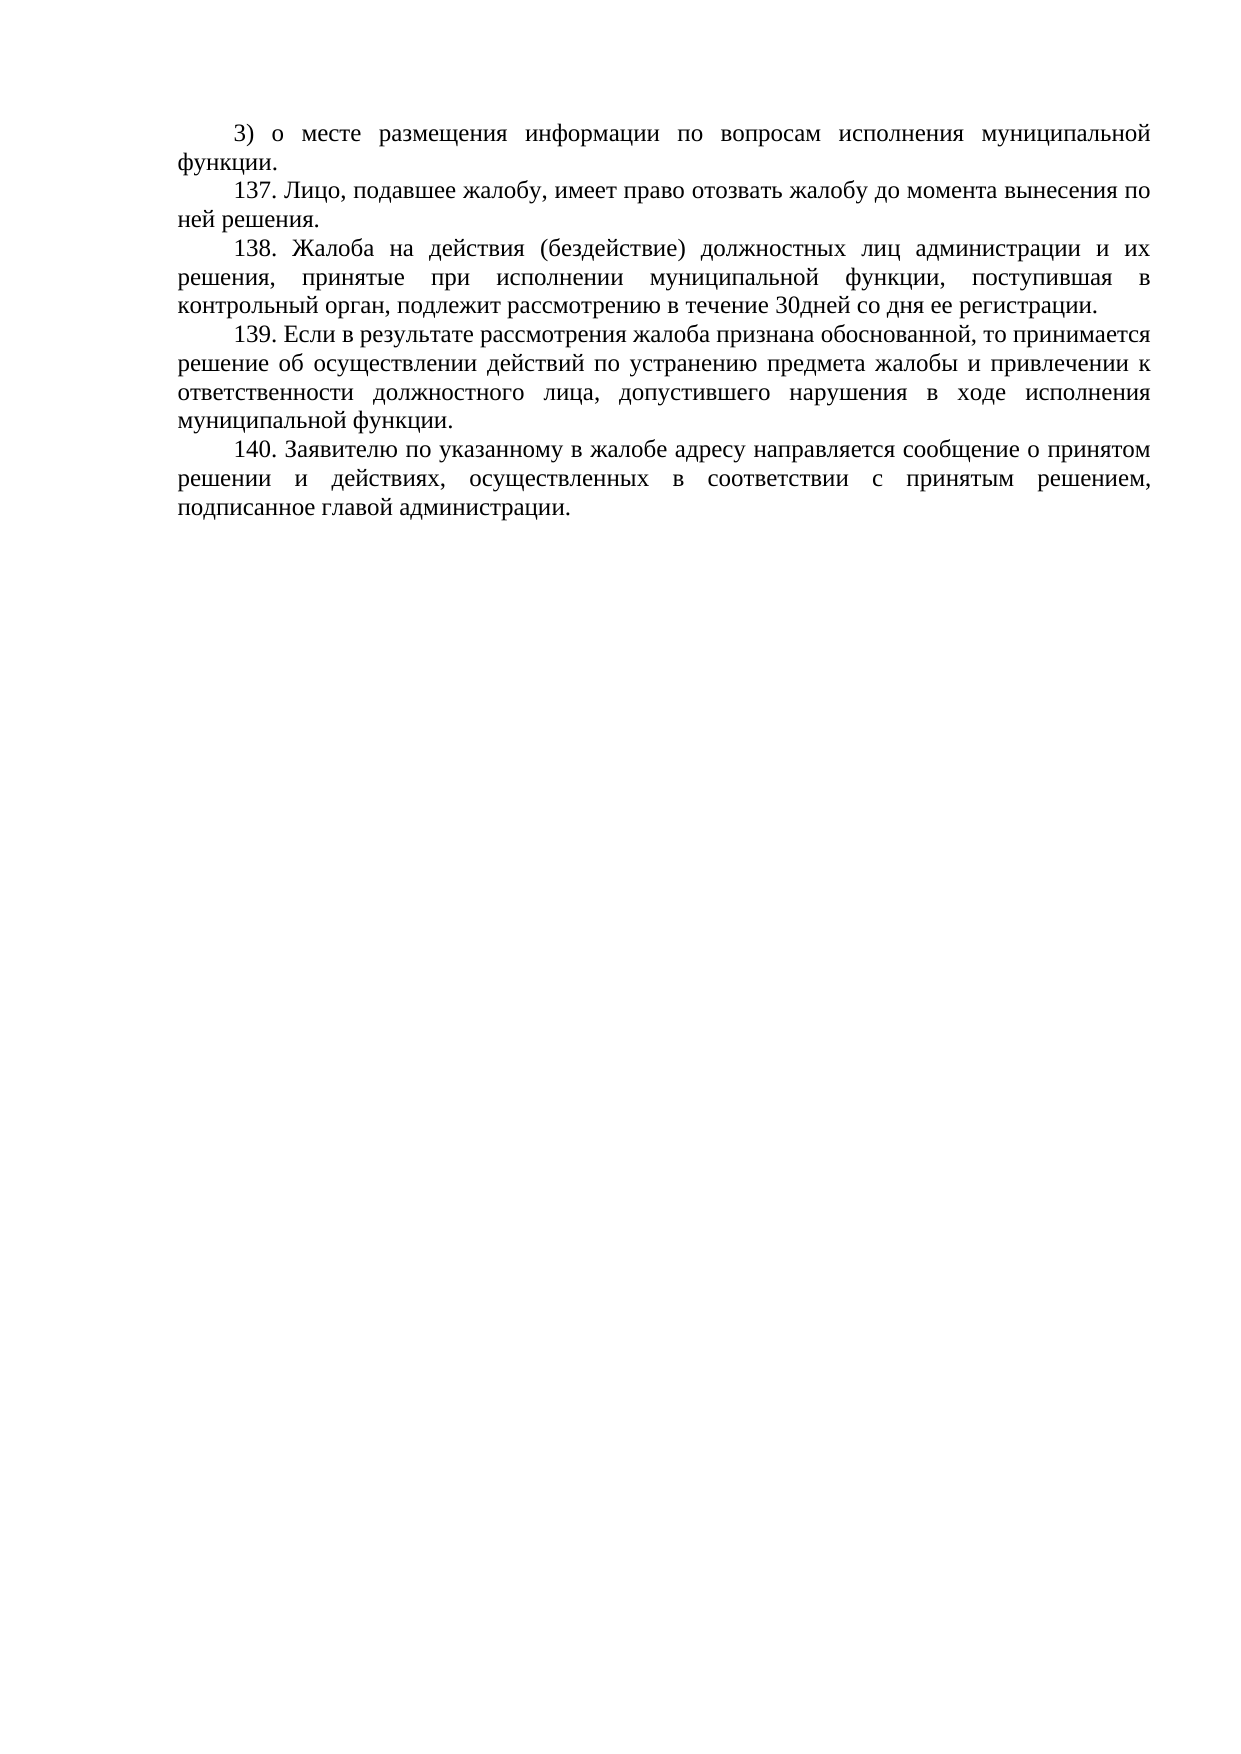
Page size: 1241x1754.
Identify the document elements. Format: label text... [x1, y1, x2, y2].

text 3) о месте размещения информации по вопросам исполнения муниципальной функции. [177, 118, 1152, 176]
text 139. Если в результате рассмотрения жалоба признана обоснованной, то принимается решение об осуществлении действий по устранению предмета жалобы и привлечении к ответственности должностного лица, допустившего нарушения в ходе исполнения муниципальной функции. [177, 319, 1152, 434]
text 137. Лицо, подавшее жалобу, имеет право отозвать жалобу до момента вынесения по ней решения. [177, 176, 1152, 233]
text 138. Жалоба на действия (бездействие) должностных лиц администрации и их решения, принятые при исполнении муниципальной функции, поступившая в контрольный орган, подлежит рассмотрению в течение 30дней со дня ее регистрации. [177, 233, 1152, 319]
text 140. Заявителю по указанному в жалобе адресу направляется сообщение о принятом решении и действиях, осуществленных в соответствии с принятым решением, подписанное главой администрации. [177, 434, 1152, 521]
